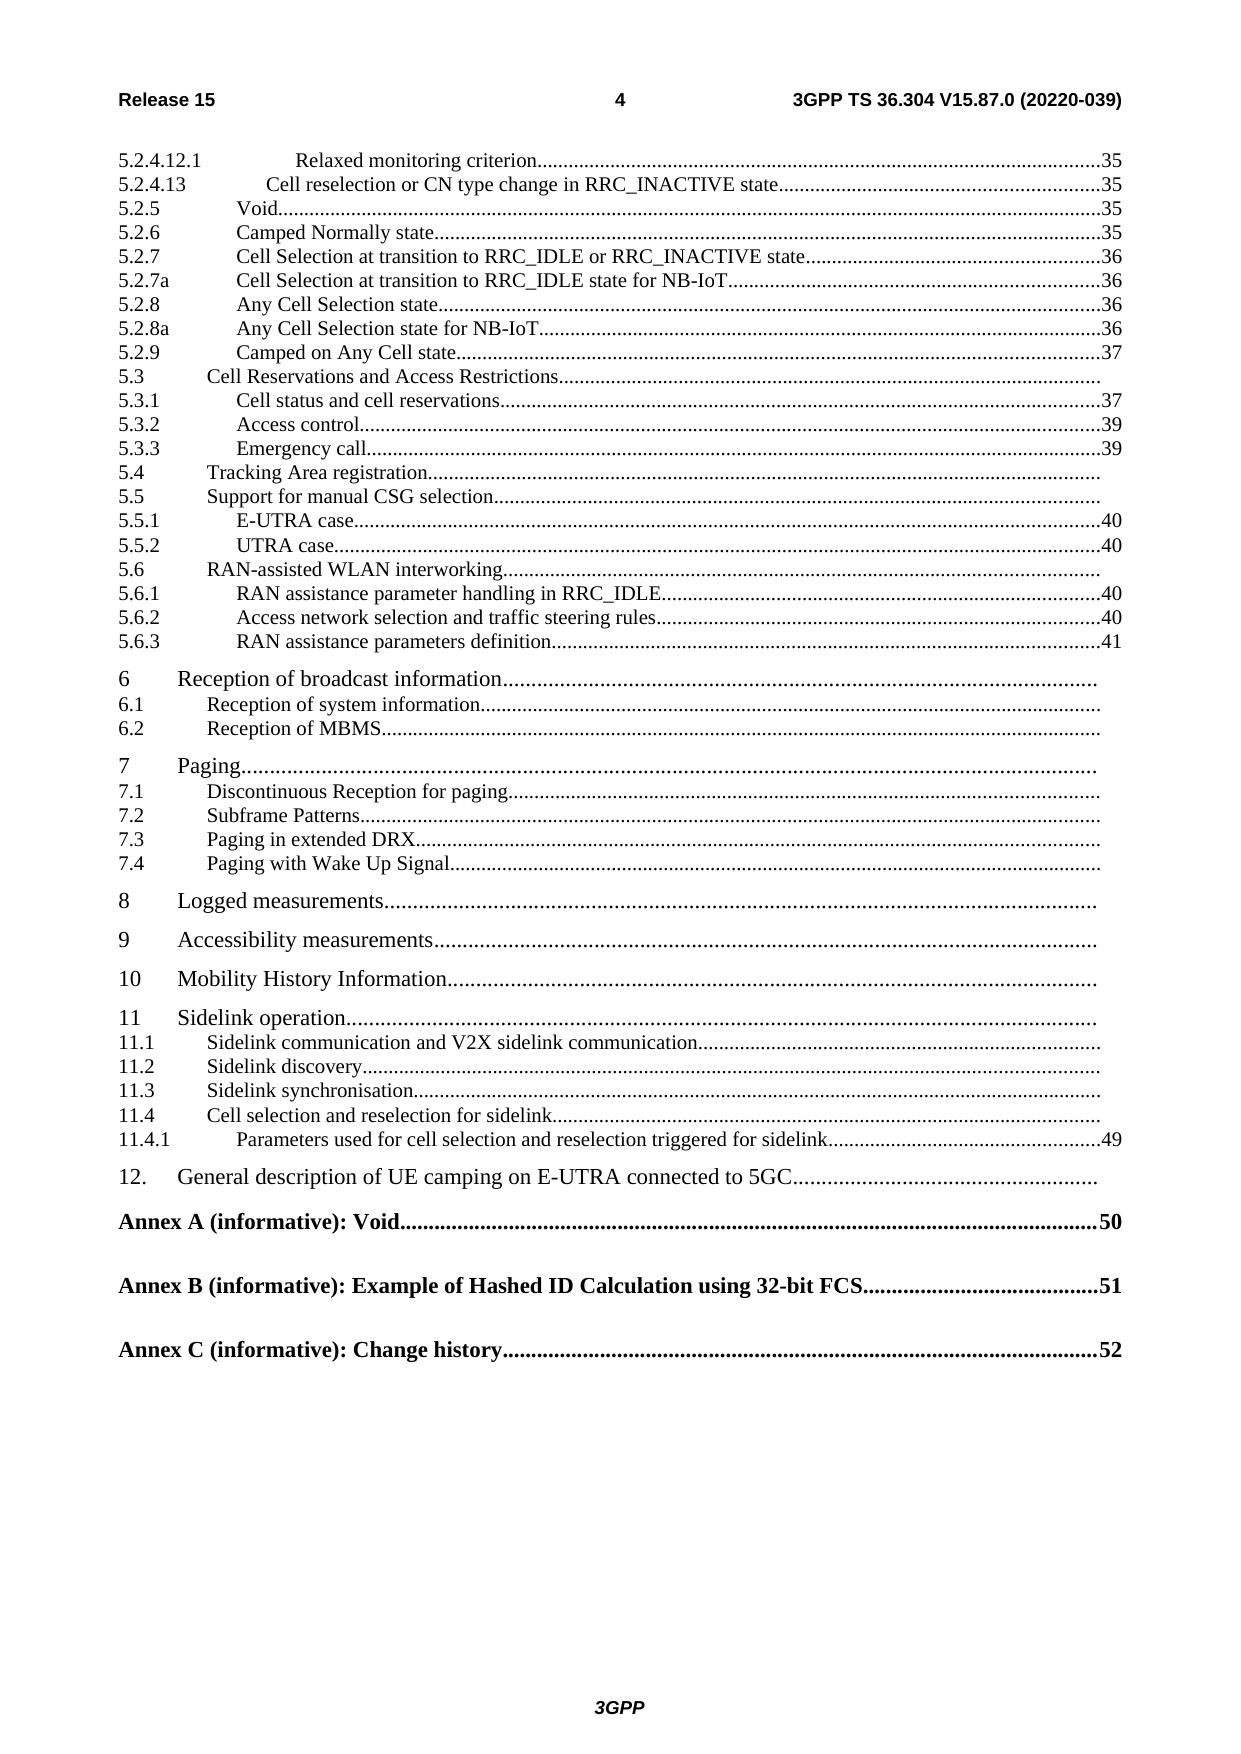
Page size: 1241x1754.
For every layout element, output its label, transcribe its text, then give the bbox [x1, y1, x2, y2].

text 5.2.6 Camped Normally state 35 [118, 220, 1122, 244]
text 5.2.9 Camped on Any Cell state 37 [118, 340, 1122, 364]
text 7.3 Paging in extended DRX 45 [118, 827, 1078, 851]
text 5.5.1 E-UTRA case 40 [118, 508, 1122, 532]
text 5.6.3 RAN assistance parameters definition 41 [118, 629, 1122, 653]
text 5.3.1 Cell status and cell reservations 37 [118, 388, 1122, 412]
text 5.2.7a Cell Selection at transition to RRC_IDLE state for NB-IoT 36 [118, 268, 1122, 292]
text 6.2 Reception of MBMS 42 [118, 716, 1078, 740]
text 8 Logged measurements 47 [118, 887, 1078, 914]
text 11 Sidelink operation 48 [118, 1004, 1078, 1030]
text 9 Accessibility measurements 47 [118, 926, 1078, 953]
text 11.4 Cell selection and reselection for sidelink 48 [118, 1102, 1078, 1127]
text 7.1 Discontinuous Reception for paging 43 [118, 779, 1078, 803]
text 11.1 Sidelink communication and V2X sidelink communication 48 [118, 1030, 1078, 1054]
text 6.1 Reception of system information 42 [118, 692, 1078, 716]
text 7.2 Subframe Patterns 44 [118, 803, 1078, 827]
text 5.2.8a Any Cell Selection state for NB-IoT 36 [118, 316, 1122, 340]
text 5.2.4.13 Cell reselection or CN type change in RRC_INACTIVE state 35 [118, 172, 1122, 196]
text 5.5 Support for manual CSG selection 40 [118, 484, 1078, 508]
text 7.4 Paging with Wake Up Signal 46 [118, 851, 1078, 875]
text Annex A (informative): Void 50 [118, 1208, 1122, 1234]
text 5.6.2 Access network selection and traffic steering rules 40 [118, 605, 1122, 629]
text 5.3 Cell Reservations and Access Restrictions 37 [118, 364, 1078, 388]
text 10 Mobility History Information 47 [118, 965, 1078, 991]
text 12. General description of UE camping on E-UTRA connected to 5GC 49 [118, 1163, 1078, 1189]
text Annex C (informative): Change history 52 [118, 1336, 1122, 1362]
text 5.5.2 UTRA case 40 [118, 532, 1122, 557]
text Annex B (informative): Example of Hashed ID Calculation using 32-bit FCS 51 [118, 1272, 1122, 1298]
text 11.3 Sidelink synchronisation 48 [118, 1078, 1078, 1102]
text 7 Paging 43 [118, 752, 1078, 779]
text 5.2.4.12.1 Relaxed monitoring criterion 35 [118, 147, 1122, 172]
text 5.2.8 Any Cell Selection state 36 [118, 292, 1122, 316]
text 5.2.5 Void 35 [118, 196, 1122, 220]
text 5.3.2 Access control 39 [118, 412, 1122, 436]
text 5.6 RAN-assisted WLAN interworking 40 [118, 557, 1078, 581]
text 11.4.1 Parameters used for cell selection and reselection triggered for sidelink 49 [118, 1127, 1122, 1151]
text 11.2 Sidelink discovery 48 [118, 1054, 1078, 1078]
text 5.2.7 Cell Selection at transition to RRC_IDLE or RRC_INACTIVE state 36 [118, 244, 1122, 268]
text 5.6.1 RAN assistance parameter handling in RRC_IDLE 40 [118, 581, 1122, 605]
text 5.4 Tracking Area registration 40 [118, 460, 1078, 484]
text 6 Reception of broadcast information 42 [118, 665, 1078, 692]
text 5.3.3 Emergency call 39 [118, 436, 1122, 460]
